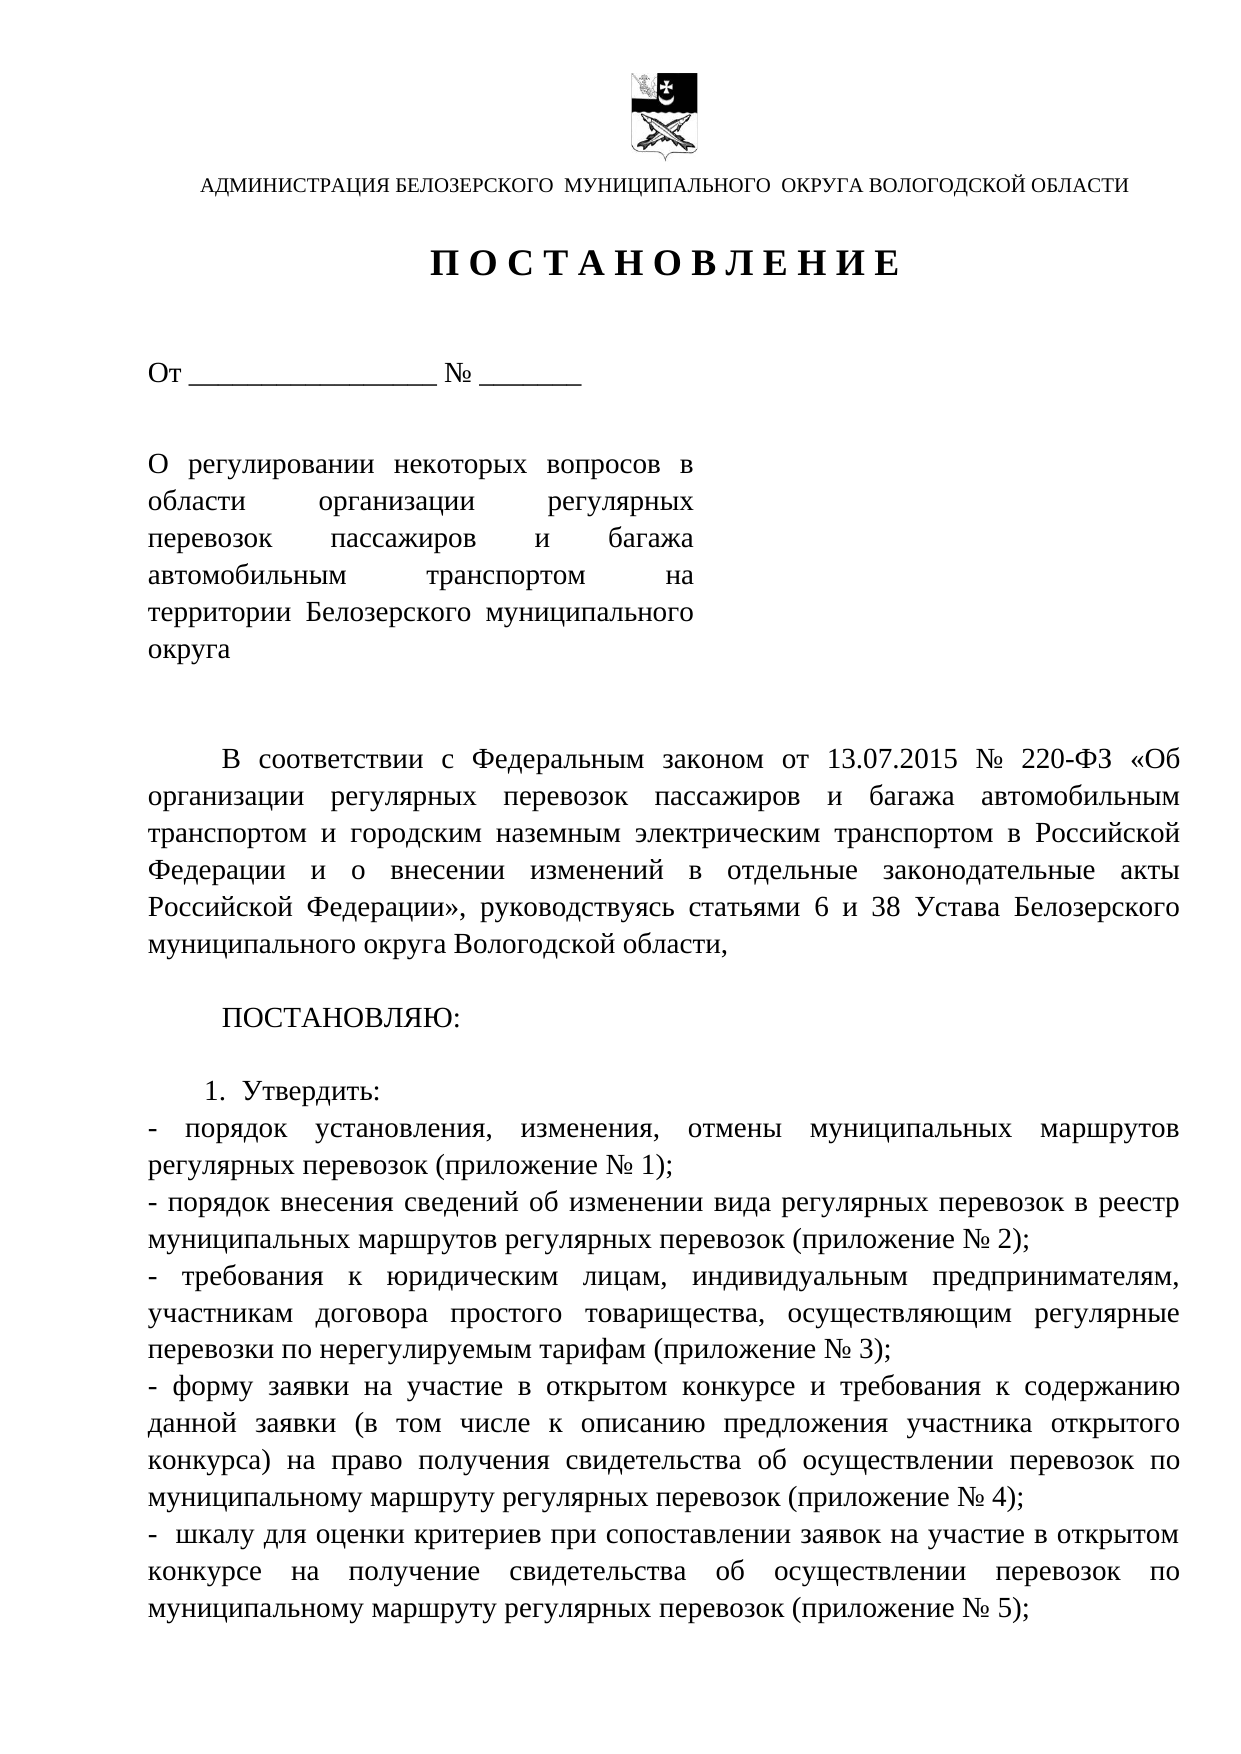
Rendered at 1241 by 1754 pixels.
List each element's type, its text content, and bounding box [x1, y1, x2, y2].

text От _________________ № _______ [148, 356, 1181, 389]
text - форму заявки на участие в открытом конкурсе и требования к содержанию данной заявки (в том числе к описанию предложения участника открытого конкурса) на право получения свидетельства об осуществлении перевозок по муниципальному маршруту регулярных перевозок (приложение № 4); [148, 1368, 1181, 1513]
text В соответствии с Федеральным законом от 13.07.2015 № 220-ФЗ «Об организации регулярных перевозок пассажиров и багажа автомобильным транспортом и городским наземным электрическим транспортом в Российской Федерации и о внесении изменений в отдельные законодательные акты Российской Федерации», руководствуясь статьями 6 и 38 Устава Белозерского муниципального округа Вологодской области, [148, 742, 1181, 959]
text АДМИНИСТРАЦИЯ БЕЛОЗЕРСКОГО МУНИЦИПАЛЬНОГО ОКРУГА ВОЛОГОДСКОЙ ОБЛАСТИ [148, 173, 1181, 197]
picture [631, 73, 698, 162]
text - шкалу для оценки критериев при сопоставлении заявок на участие в открытом конкурсе на получение свидетельства об осуществлении перевозок по муниципальному маршруту регулярных перевозок (приложение № 5); [148, 1516, 1181, 1623]
text П О С Т А Н О В Л Е Н И Е [148, 241, 1181, 284]
text - порядок установления, изменения, отмены муниципальных маршрутов регулярных перевозок (приложение № 1); [148, 1110, 1181, 1181]
list Утвердить: [204, 1073, 1181, 1107]
text - требования к юридическим лицам, индивидуальным предпринимателям, участникам договора простого товарищества, осуществляющим регулярные перевозки по нерегулируемым тарифам (приложение № 3); [148, 1258, 1181, 1365]
text ПОСТАНОВЛЯЮ: [148, 1000, 1181, 1033]
text О регулировании некоторых вопросов в области организации регулярных перевозок пассажиров и багажа автомобильным транспортом на территории Белозерского муниципального округа [148, 447, 694, 664]
text - порядок внесения сведений об изменении вида регулярных перевозок в реестр муниципальных маршрутов регулярных перевозок (приложение № 2); [148, 1184, 1181, 1254]
